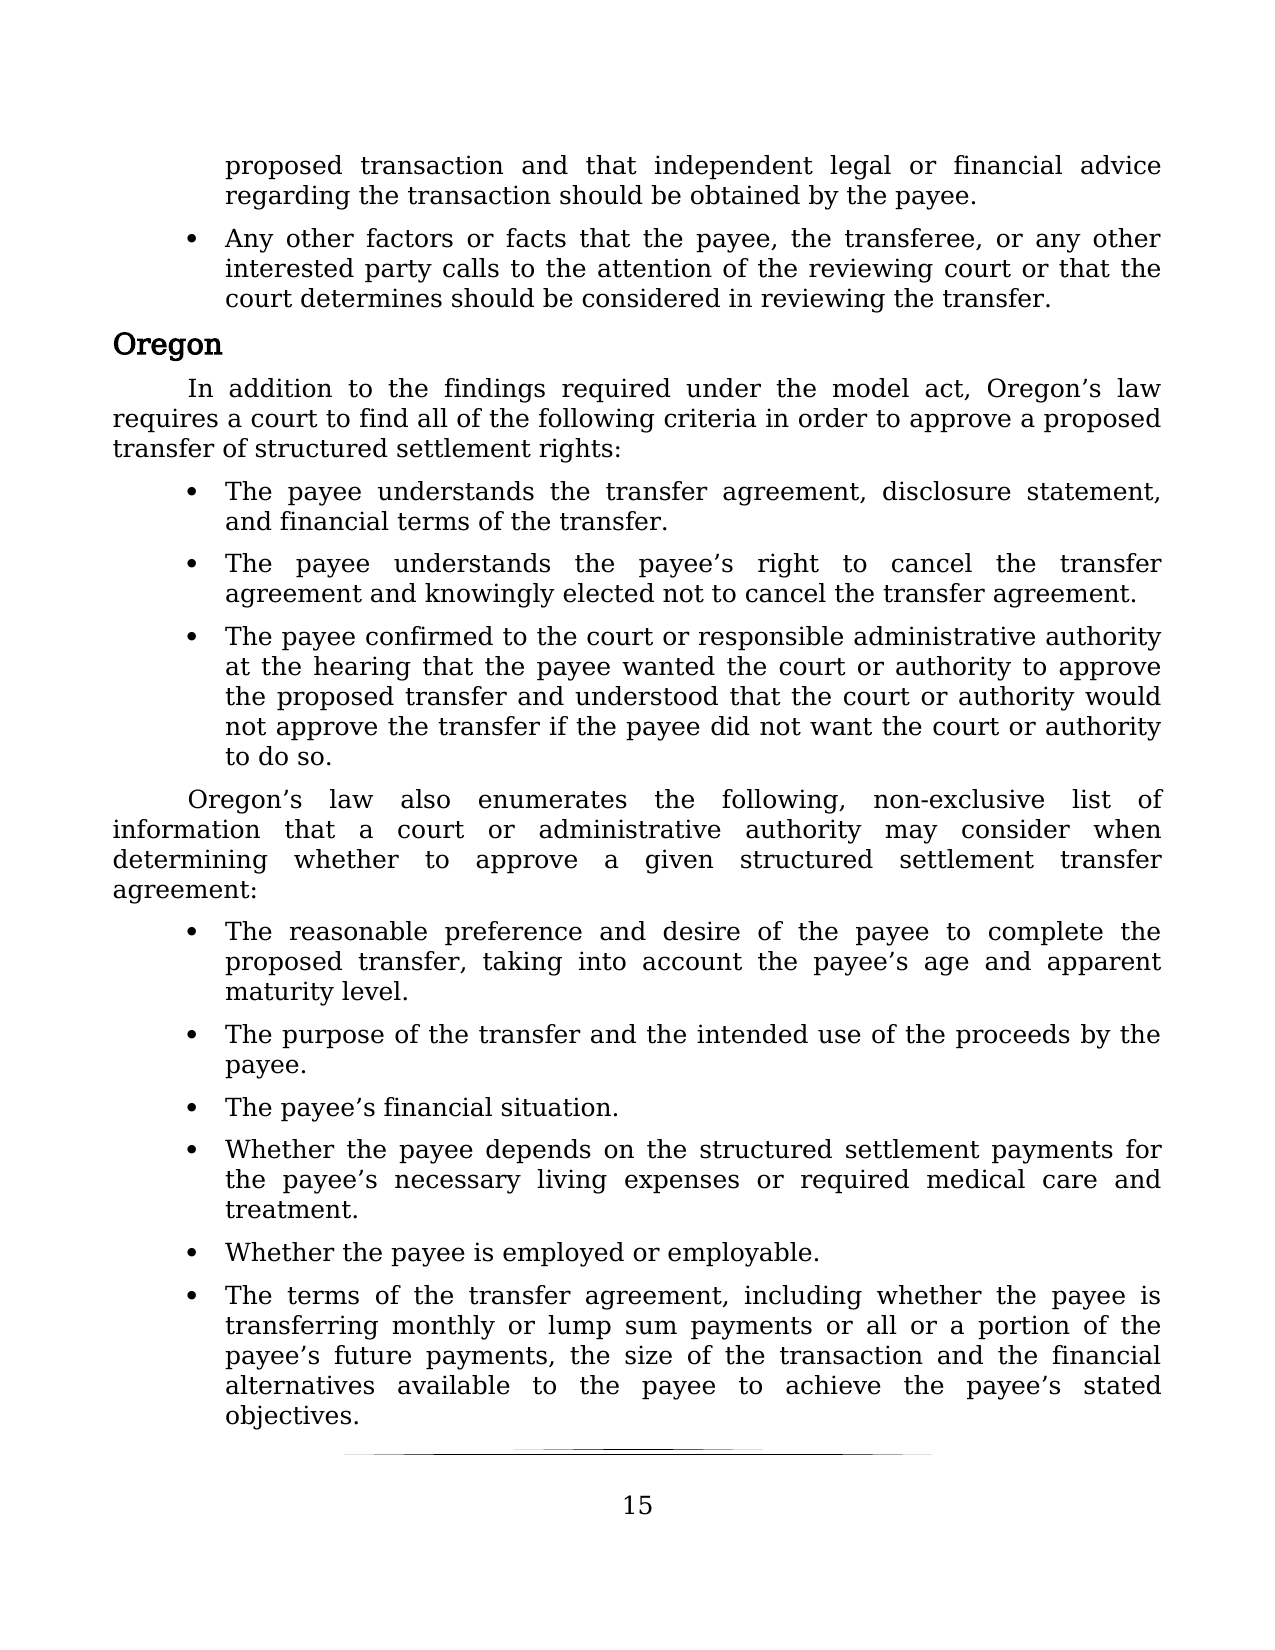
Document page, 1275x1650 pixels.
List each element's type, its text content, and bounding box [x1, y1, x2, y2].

list The purpose of the transfer and the intended use of the proceeds by the payee. [187, 1018, 1162, 1079]
text Oregon’s law also enumerates the following, non-exclusive list of information that a court or administrative authority may consider when determining whether to approve a given structured settlement transfer agreement: [112, 783, 1162, 903]
list The terms of the transfer agreement, including whether the payee is transferring monthly or lump sum payments or all or a portion of the payee’s future payments, the size of the transaction and the financial alternatives available to the payee to achieve the payee’s stated objectives. [187, 1279, 1162, 1429]
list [187, 150, 1162, 210]
list The reasonable preference and desire of the payee to complete the proposed transfer, taking into account the payee’s age and apparent maturity level. [187, 916, 1162, 1006]
list The payee confirmed to the court or responsible administrative authority at the hearing that the payee wanted the court or authority to approve the proposed transfer and understood that the court or authority would not approve the transfer if the payee did not want the court or authority to do so. [187, 621, 1162, 771]
text In addition to the findings required under the model act, Oregon’s law requires a court to find all of the following criteria in order to approve a proposed transfer of structured settlement rights: [112, 373, 1162, 463]
list The payee’s financial situation. [187, 1091, 1162, 1121]
list The payee understands the payee’s right to cancel the transfer agreement and knowingly elected not to cancel the transfer agreement. [187, 548, 1162, 608]
list Whether the payee is employed or employable. [187, 1237, 1162, 1267]
list Whether the payee depends on the structured settlement payments for the payee’s necessary living expenses or required medical care and treatment. [187, 1134, 1162, 1224]
subtitle Oregon [112, 325, 1162, 360]
list Any other factors or facts that the payee, the transferee, or any other interested party calls to the attention of the reviewing court or that the court determines should be considered in reviewing the transfer. [187, 222, 1162, 313]
list The payee understands the transfer agreement, disclosure statement, and financial terms of the transfer. [187, 475, 1162, 535]
